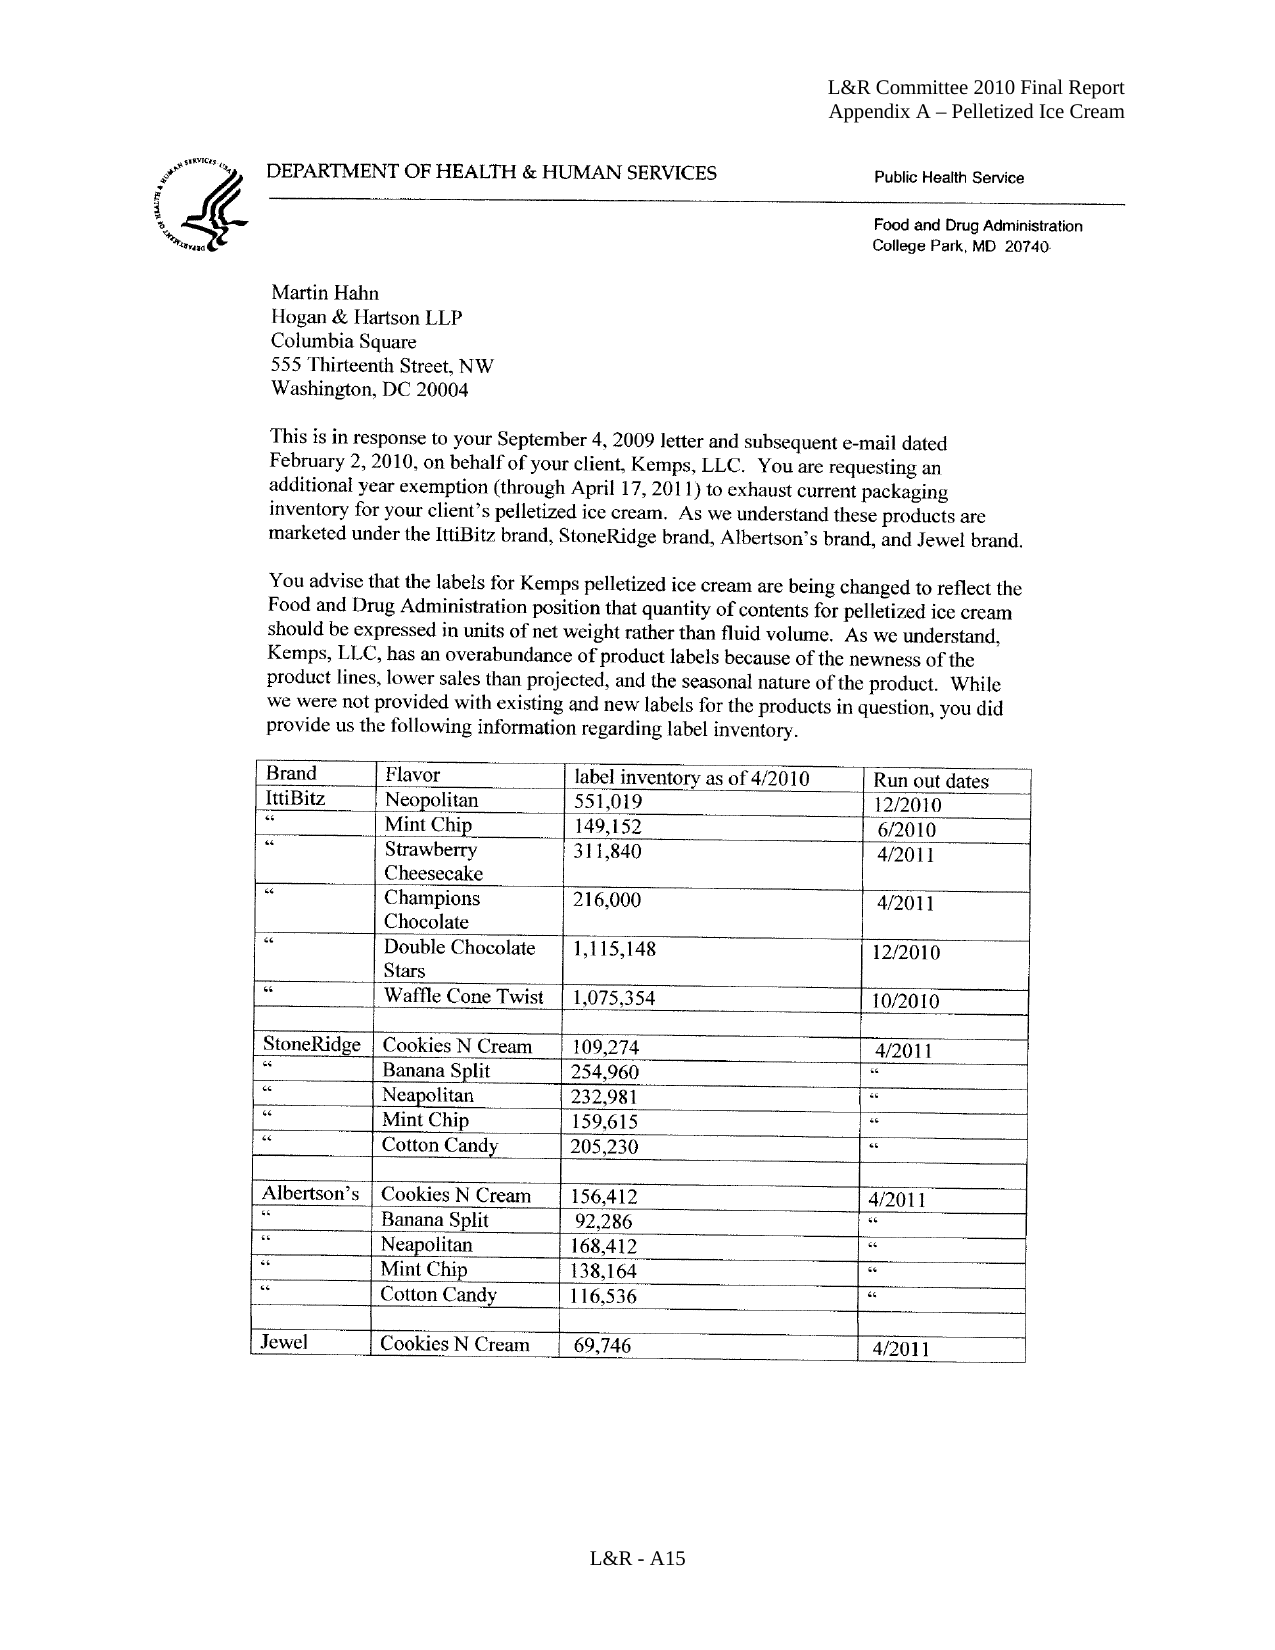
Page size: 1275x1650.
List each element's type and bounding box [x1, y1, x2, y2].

picture [150, 150, 1125, 1365]
